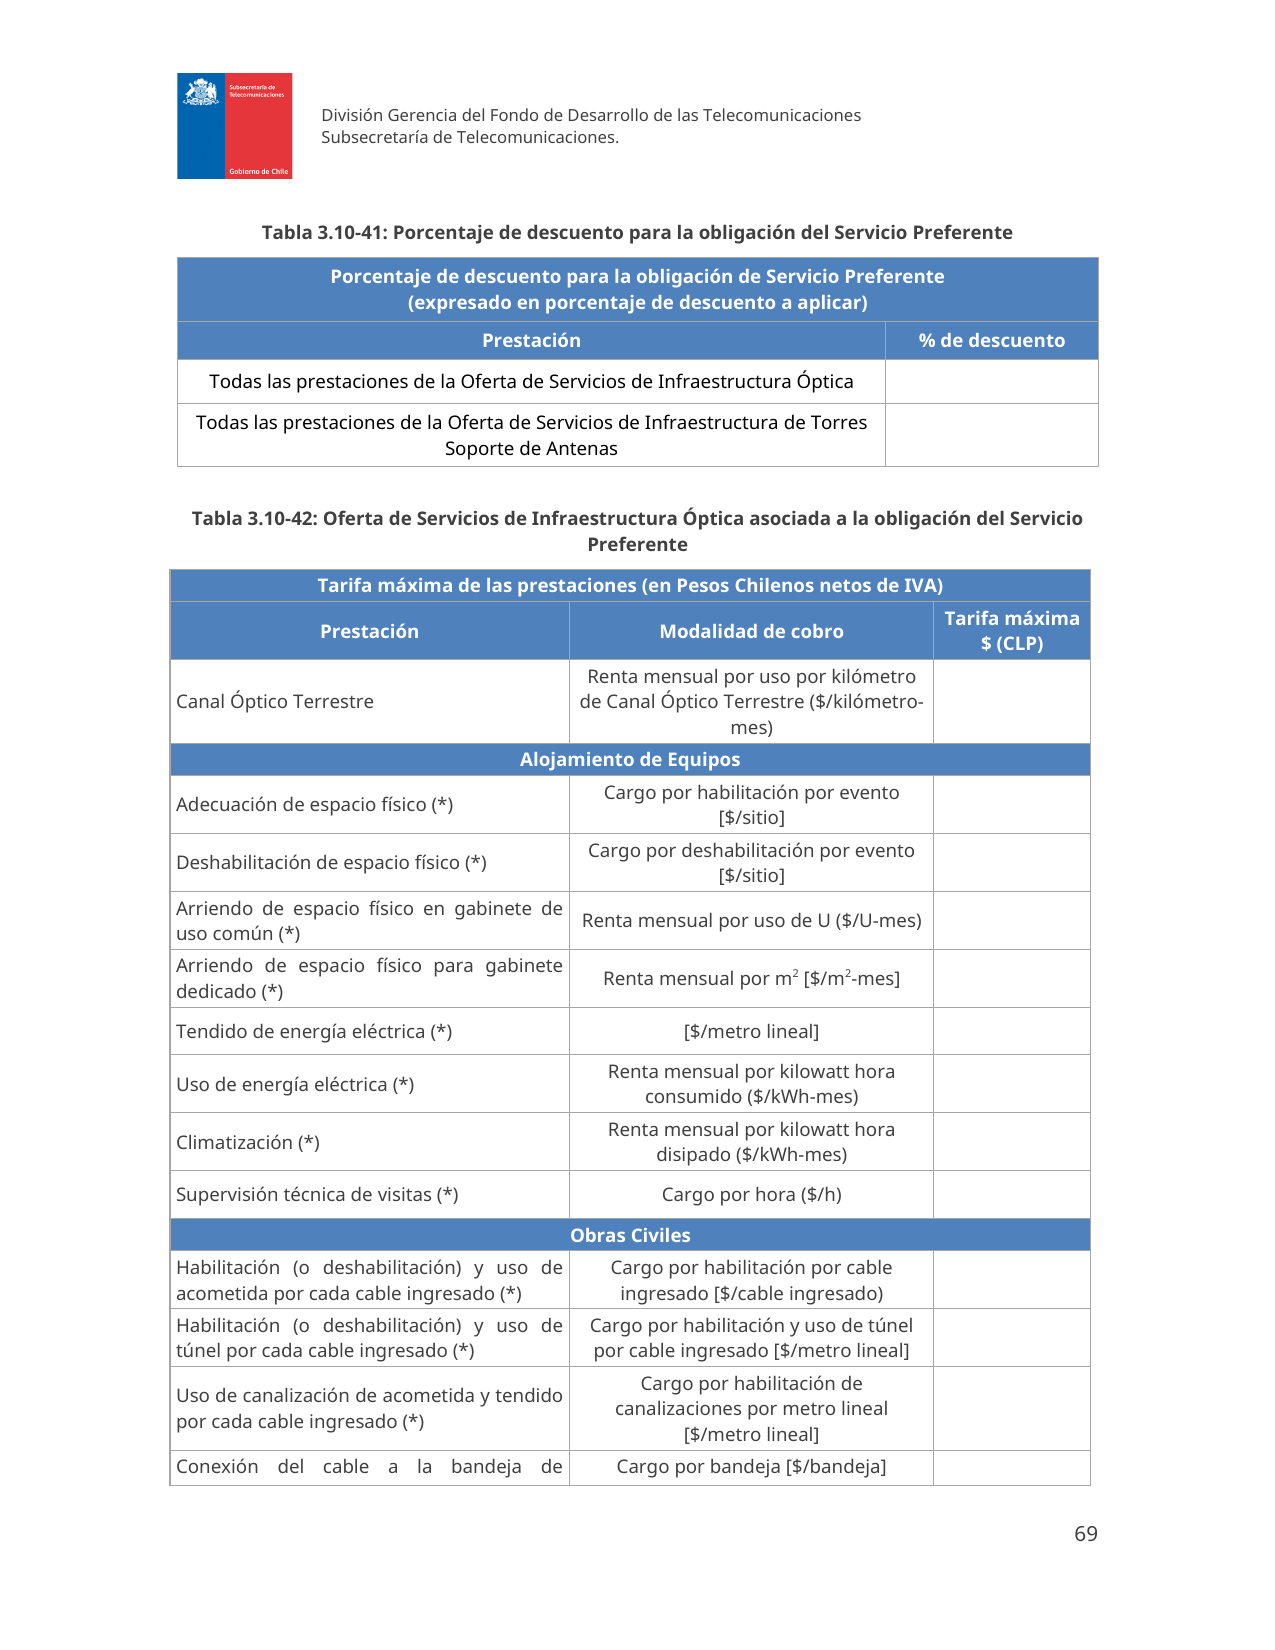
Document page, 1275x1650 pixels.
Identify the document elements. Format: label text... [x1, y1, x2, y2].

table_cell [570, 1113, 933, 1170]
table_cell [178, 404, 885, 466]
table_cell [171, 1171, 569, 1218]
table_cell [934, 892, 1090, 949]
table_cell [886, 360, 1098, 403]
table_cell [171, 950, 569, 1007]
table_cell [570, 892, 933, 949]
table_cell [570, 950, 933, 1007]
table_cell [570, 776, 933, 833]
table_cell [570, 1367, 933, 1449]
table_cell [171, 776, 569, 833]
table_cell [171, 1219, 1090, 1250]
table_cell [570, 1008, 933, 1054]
picture [177, 73, 293, 179]
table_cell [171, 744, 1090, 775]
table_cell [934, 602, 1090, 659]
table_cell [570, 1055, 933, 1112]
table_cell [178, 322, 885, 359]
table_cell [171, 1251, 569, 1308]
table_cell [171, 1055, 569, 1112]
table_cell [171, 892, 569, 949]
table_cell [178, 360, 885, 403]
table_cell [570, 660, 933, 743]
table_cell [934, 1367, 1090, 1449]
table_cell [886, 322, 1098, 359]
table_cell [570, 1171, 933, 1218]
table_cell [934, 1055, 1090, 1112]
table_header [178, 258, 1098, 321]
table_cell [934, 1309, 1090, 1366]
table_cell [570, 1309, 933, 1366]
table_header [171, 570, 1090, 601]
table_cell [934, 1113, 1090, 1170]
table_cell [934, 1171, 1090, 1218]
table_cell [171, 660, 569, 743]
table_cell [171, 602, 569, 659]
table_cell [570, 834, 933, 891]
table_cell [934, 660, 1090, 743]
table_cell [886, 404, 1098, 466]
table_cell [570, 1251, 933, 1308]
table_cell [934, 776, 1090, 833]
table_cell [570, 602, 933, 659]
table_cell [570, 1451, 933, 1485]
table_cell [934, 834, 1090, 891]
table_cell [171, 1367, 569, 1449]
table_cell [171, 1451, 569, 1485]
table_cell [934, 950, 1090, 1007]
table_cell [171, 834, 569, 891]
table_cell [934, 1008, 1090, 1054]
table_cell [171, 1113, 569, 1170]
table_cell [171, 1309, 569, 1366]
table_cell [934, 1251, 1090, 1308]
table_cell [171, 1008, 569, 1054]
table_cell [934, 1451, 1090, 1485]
